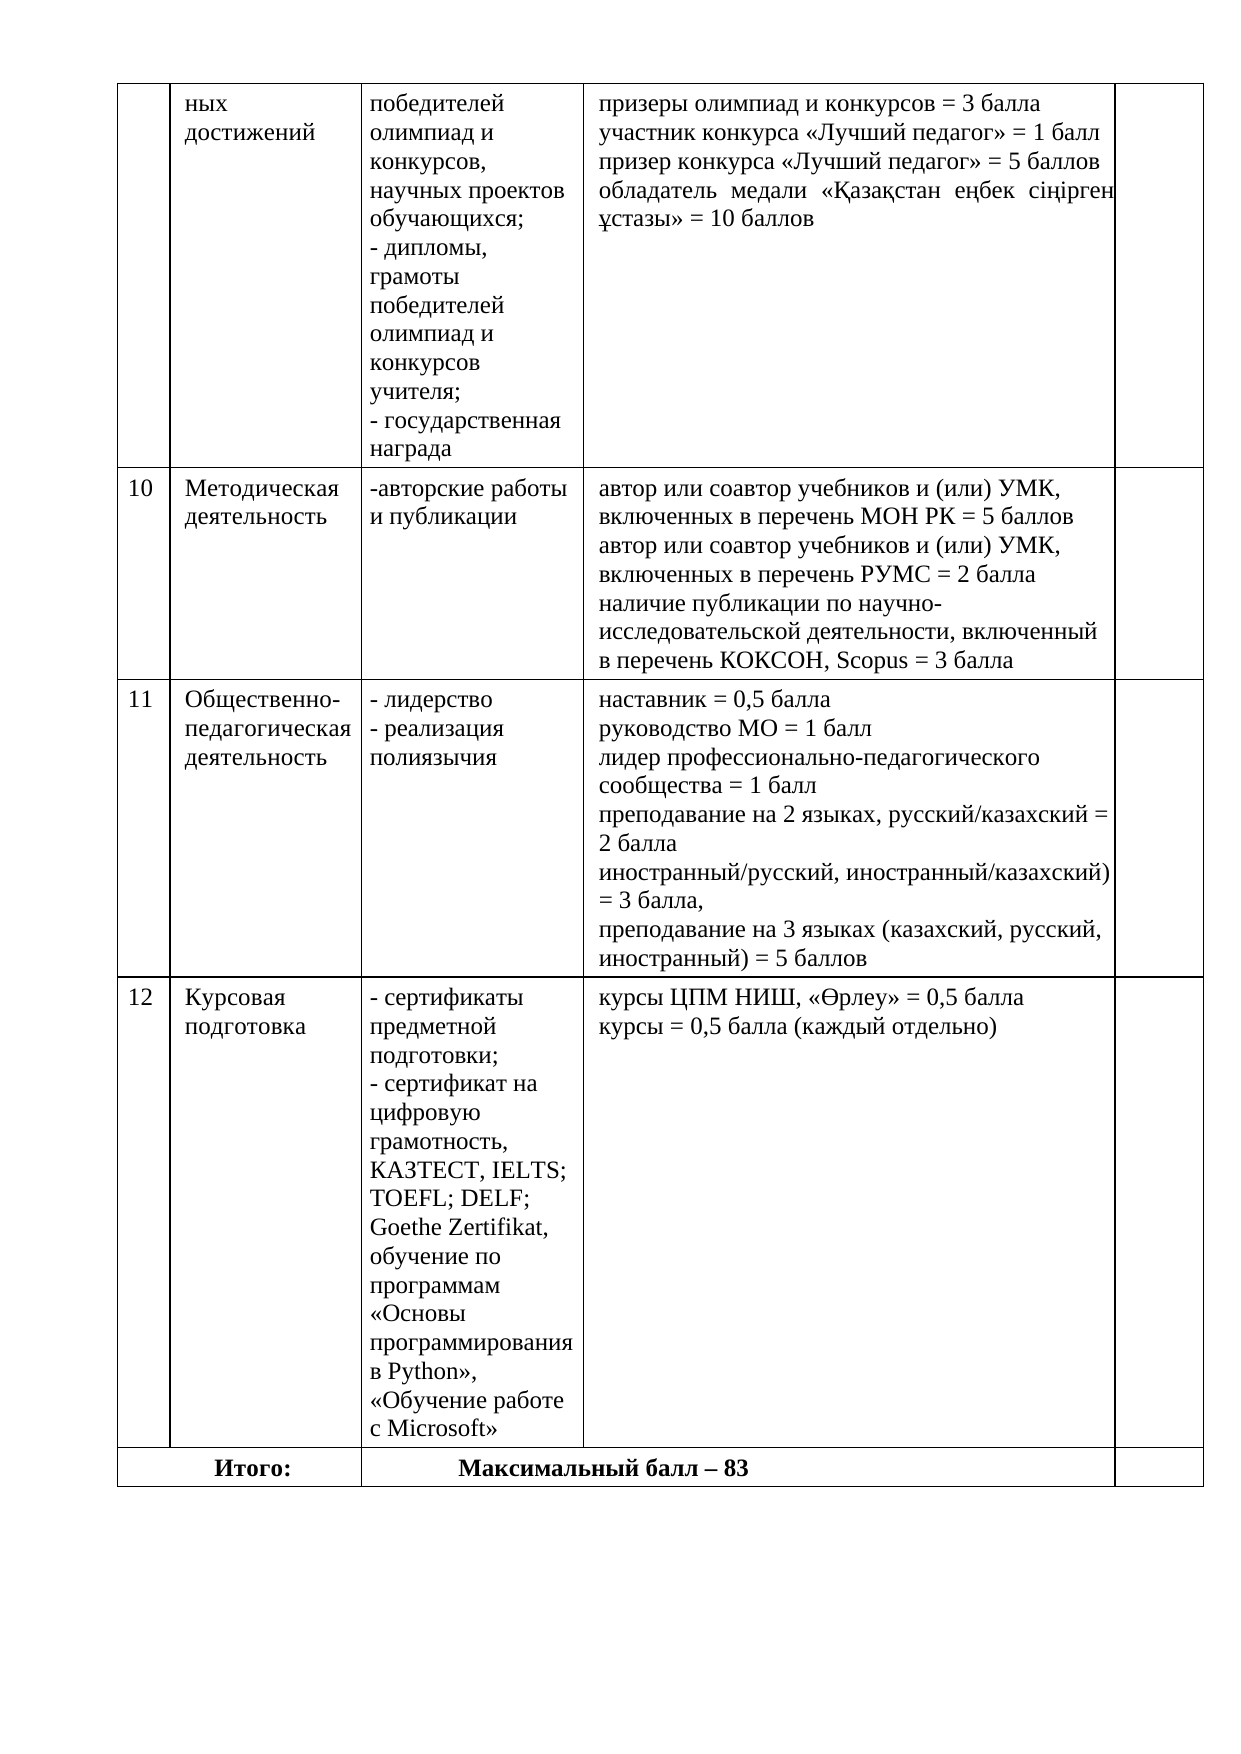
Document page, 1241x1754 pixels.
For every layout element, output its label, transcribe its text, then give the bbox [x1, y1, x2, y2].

table_cell 10 [118, 468, 169, 678]
table_cell 9 [118, 84, 169, 467]
table_cell -авторские работы и публикации [362, 468, 583, 678]
table_cell курсы ЦПМ НИШ, «Өрлеу» = 0,5 балла курсы = 0,5 балла (каждый отдельно) [584, 978, 1114, 1447]
table_cell 12 [118, 978, 169, 1447]
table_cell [362, 84, 583, 467]
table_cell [171, 84, 361, 467]
table_cell Максимальный балл – 83 [362, 1448, 1114, 1486]
table_cell [1116, 978, 1203, 1447]
table_cell [1116, 1448, 1203, 1486]
table_cell Курсовая подготовка [171, 978, 361, 1447]
table_cell Итого: [118, 1448, 361, 1486]
table_cell [1116, 468, 1203, 678]
table_cell автор или соавтор учебников и (или) УМК, включенных в перечень МОН РК = 5 баллов автор или соавтор учебников и (или) УМК, включенных в перечень РУМС = 2 балла наличие публикации по научно-исследовательской деятельности, включенный в перечень КОКСОН, Scopus = 3 балла [584, 468, 1114, 678]
table_cell 11 [118, 680, 169, 976]
table_cell [1116, 680, 1203, 976]
table_cell - лидерство - реализация полиязычия [362, 680, 583, 976]
table_cell - сертификаты предметной подготовки; - сертификат на цифровую грамотность, КАЗТЕСТ, IELTS; TOEFL; DELF; Goethe Zertifikat, обучение по программам «Основы программирования в Python», «Обучение работе с Microsoft» [362, 978, 583, 1447]
table_cell Методическая деятельность [171, 468, 361, 678]
table_cell [1116, 84, 1203, 467]
table_cell Общественно-педагогическая деятельность [171, 680, 361, 976]
table_cell наставник = 0,5 балла руководство МО = 1 балл лидер профессионально-педагогического сообщества = 1 балл преподавание на 2 языках, русский/казахский = 2 балла иностранный/русский, иностранный/казахский) = 3 балла, преподавание на 3 языках (казахский, русский, иностранный) = 5 баллов [584, 680, 1114, 976]
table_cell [584, 84, 1114, 467]
